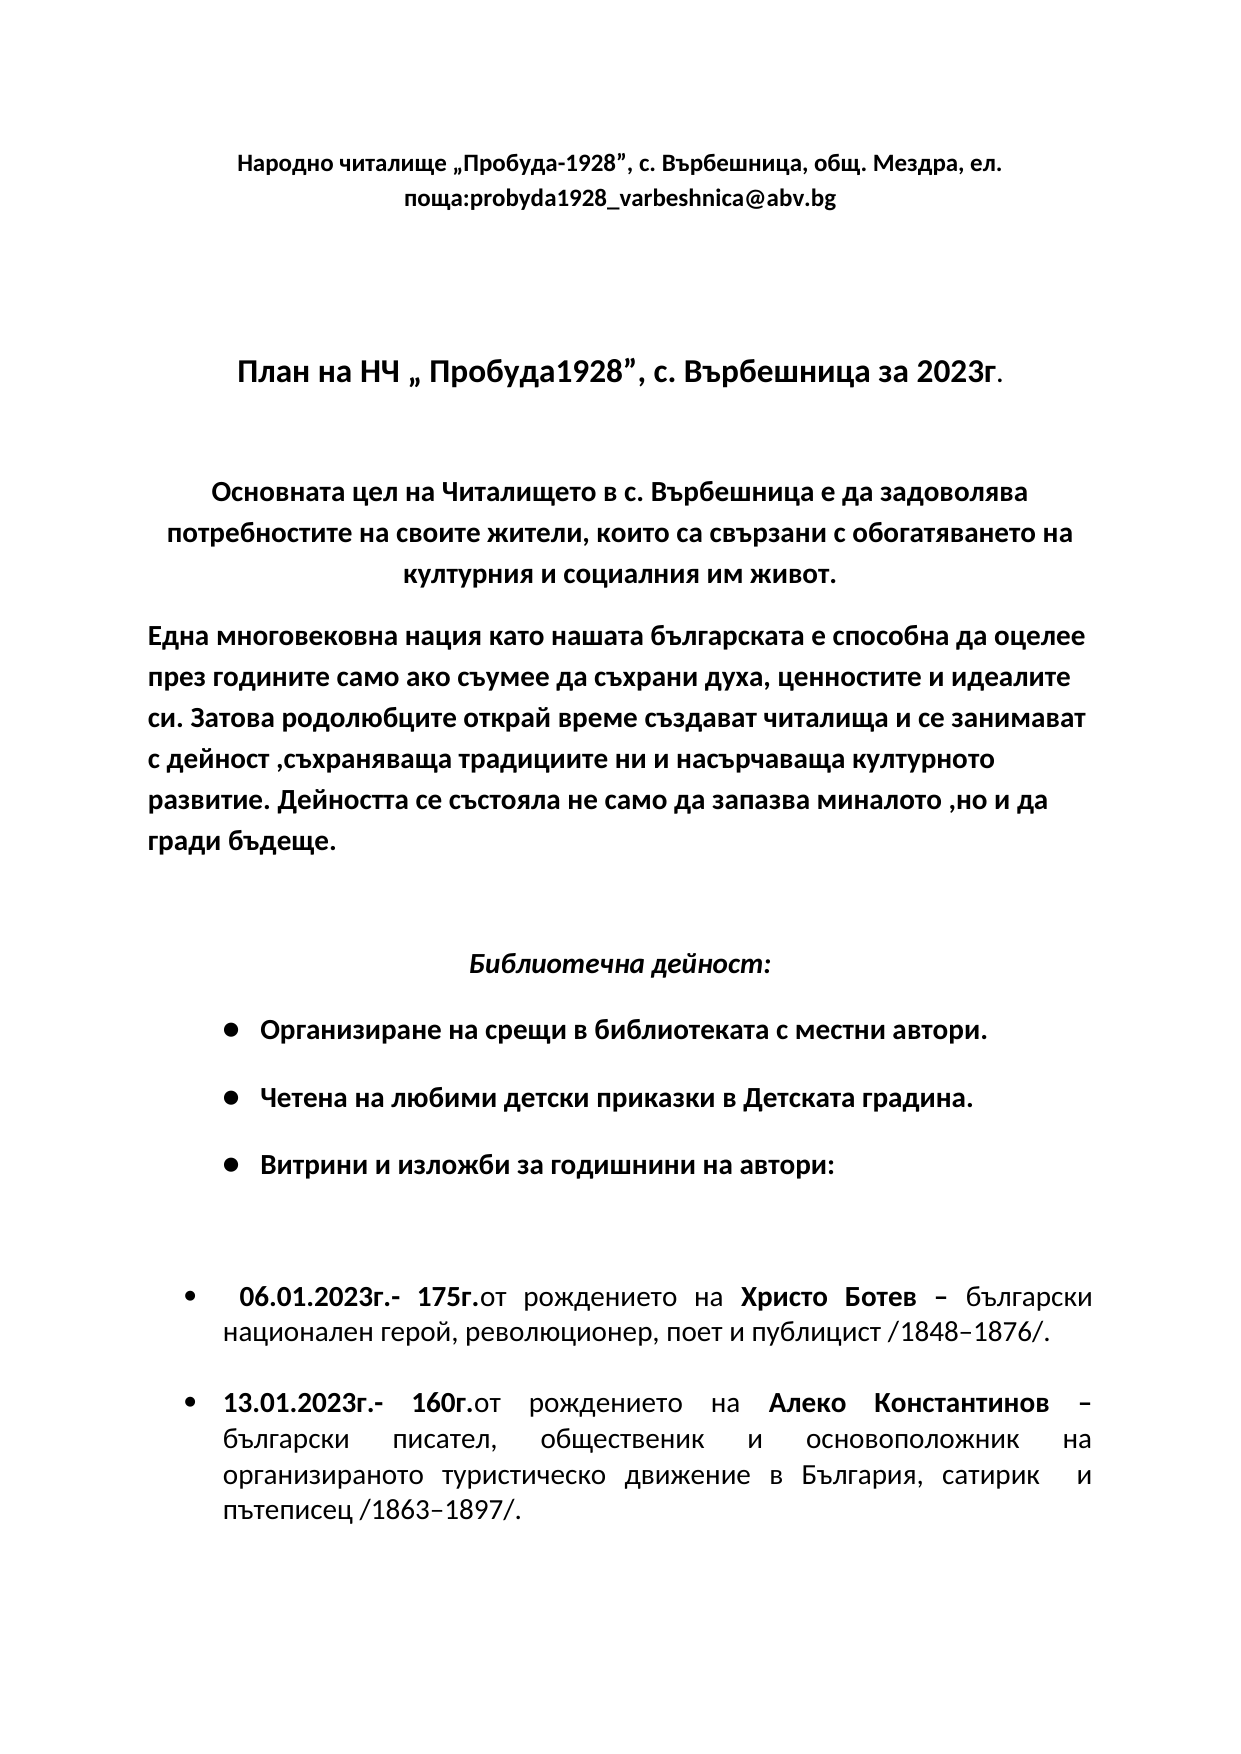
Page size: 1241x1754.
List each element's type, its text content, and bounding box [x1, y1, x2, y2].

text Библиотечна дейност: [148, 945, 1093, 981]
text Народно читалище „Пробуда-1928”, с. Върбешница, общ. Мездра, ел. поща:probyda1928_varbeshnica@abv.bg [148, 148, 1093, 213]
text Основната цел на Читалището в с. Върбешница е да задоволява потребностите на своите жители, които са свързани с обогатяването на културния и социалния им живот. [148, 473, 1093, 591]
list Организиране на срещи в библиотеката с местни автори. [223, 1007, 1093, 1048]
list 06.01.2023г.- 175г.от рождението на Христо Ботев – български национален герой, революционер, поет и публицист /1848–1876/. [185, 1278, 1093, 1349]
list 13.01.2023г.- 160г.от рождението на Алеко Константинов – български писател, общественик и основоположник на организираното туристическо движение в България, сатирик и пътеписец /1863–1897/. [185, 1384, 1093, 1527]
list Четена на любими детски приказки в Детската градина. [223, 1075, 1093, 1116]
text План на НЧ „ Пробуда1928”, с. Върбешница за 2023г. [148, 350, 1093, 391]
list Витрини и изложби за годишнини на автори: [223, 1142, 1093, 1183]
text Една многовековна нация като нашата българската е способна да оцелее през годините само ако съумее да съхрани духа, ценностите и идеалите си. Затова родолюбците открай време създават читалища и се занимават с дейност ,съхраняваща традициите ни и насърчаваща културното развитие. Дейността се състояла не само да запазва миналото ,но и да гради бъдеще. [148, 617, 1093, 857]
